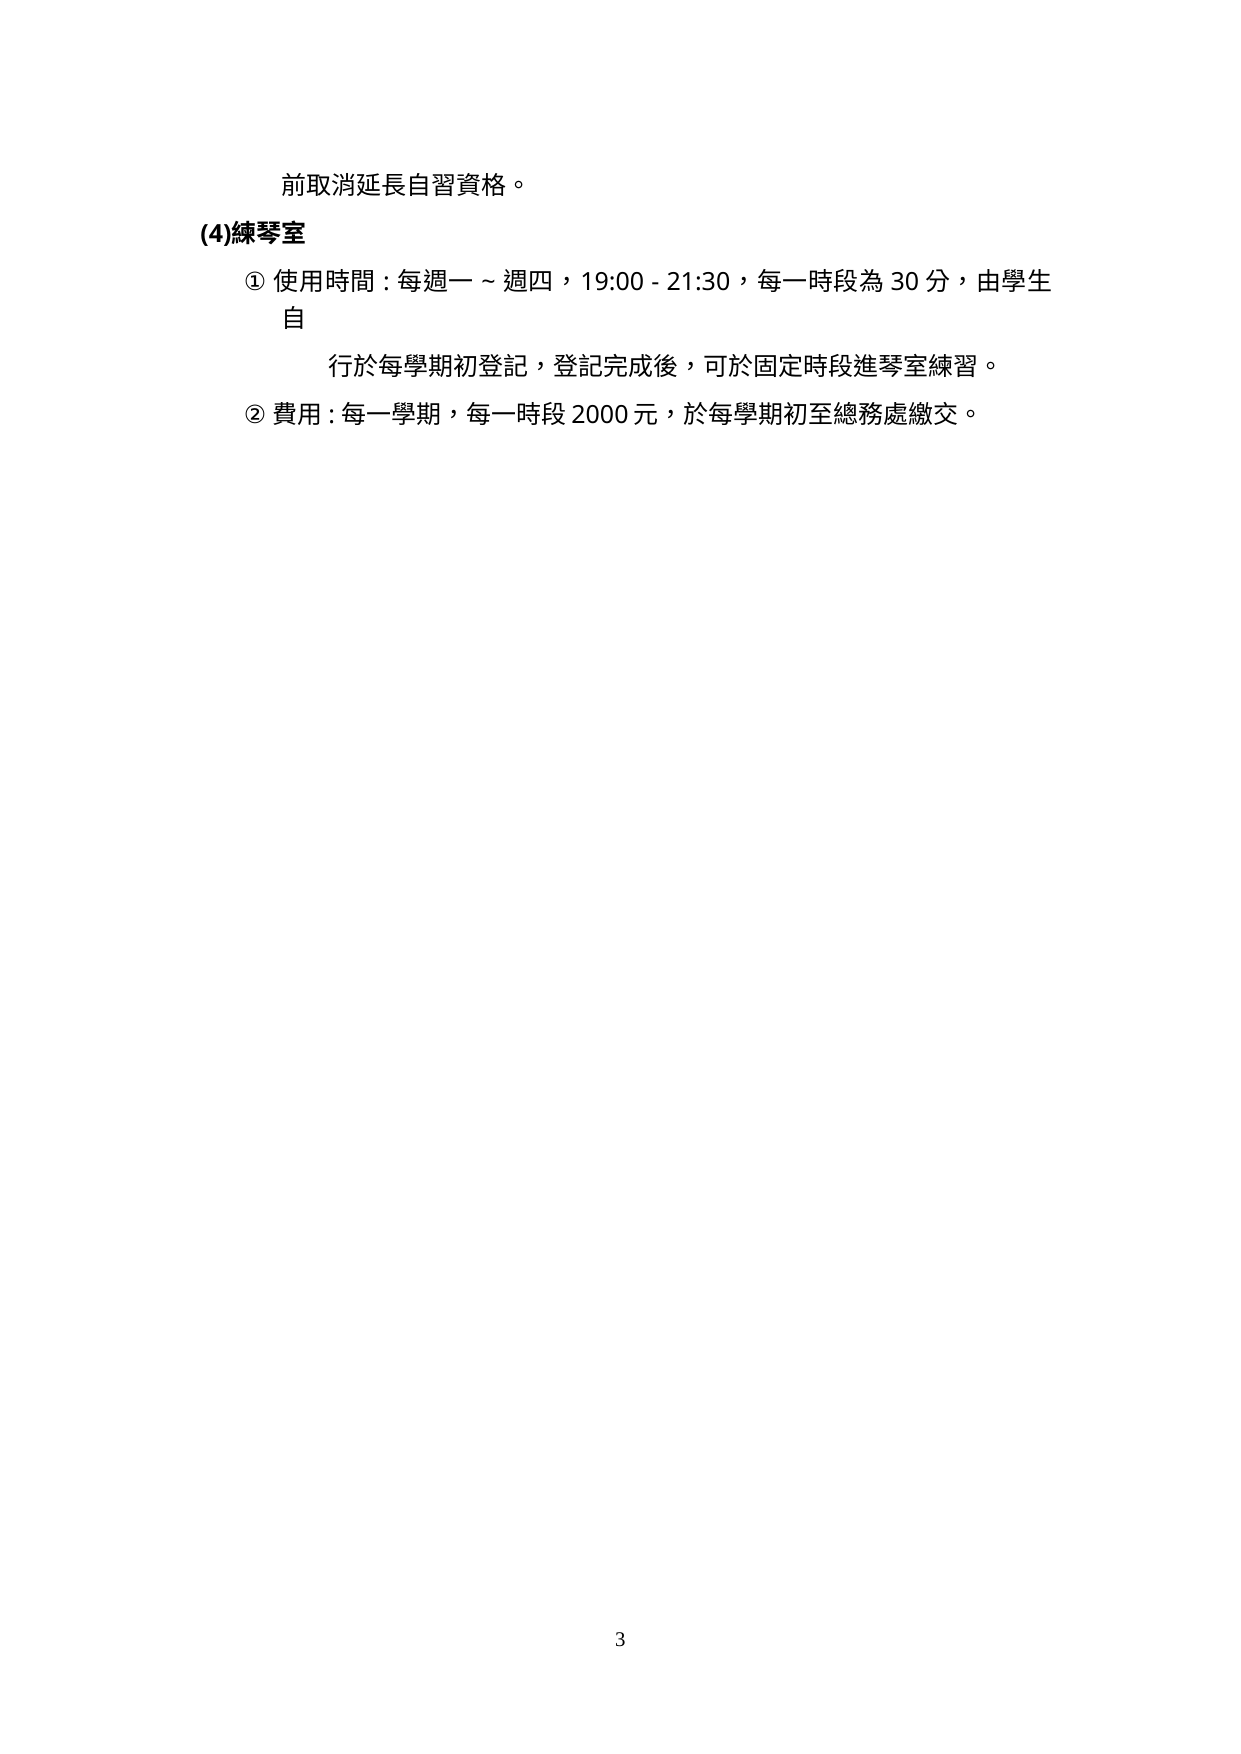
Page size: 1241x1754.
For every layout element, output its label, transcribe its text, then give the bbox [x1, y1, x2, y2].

text 行於每學期初登記，登記完成後，可於固定時段進琴室練習。 [243, 346, 1053, 383]
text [243, 164, 1053, 202]
text (4)練琴室 [187, 212, 1053, 250]
text ① 使用時間 : 每週一 ~ 週四，19:00 - 21:30，每一時段為30分，由學生自 [243, 260, 1053, 335]
text ② 費用 : 每一學期，每一時段2000元，於每學期初至總務處繳交。 [243, 394, 1053, 431]
